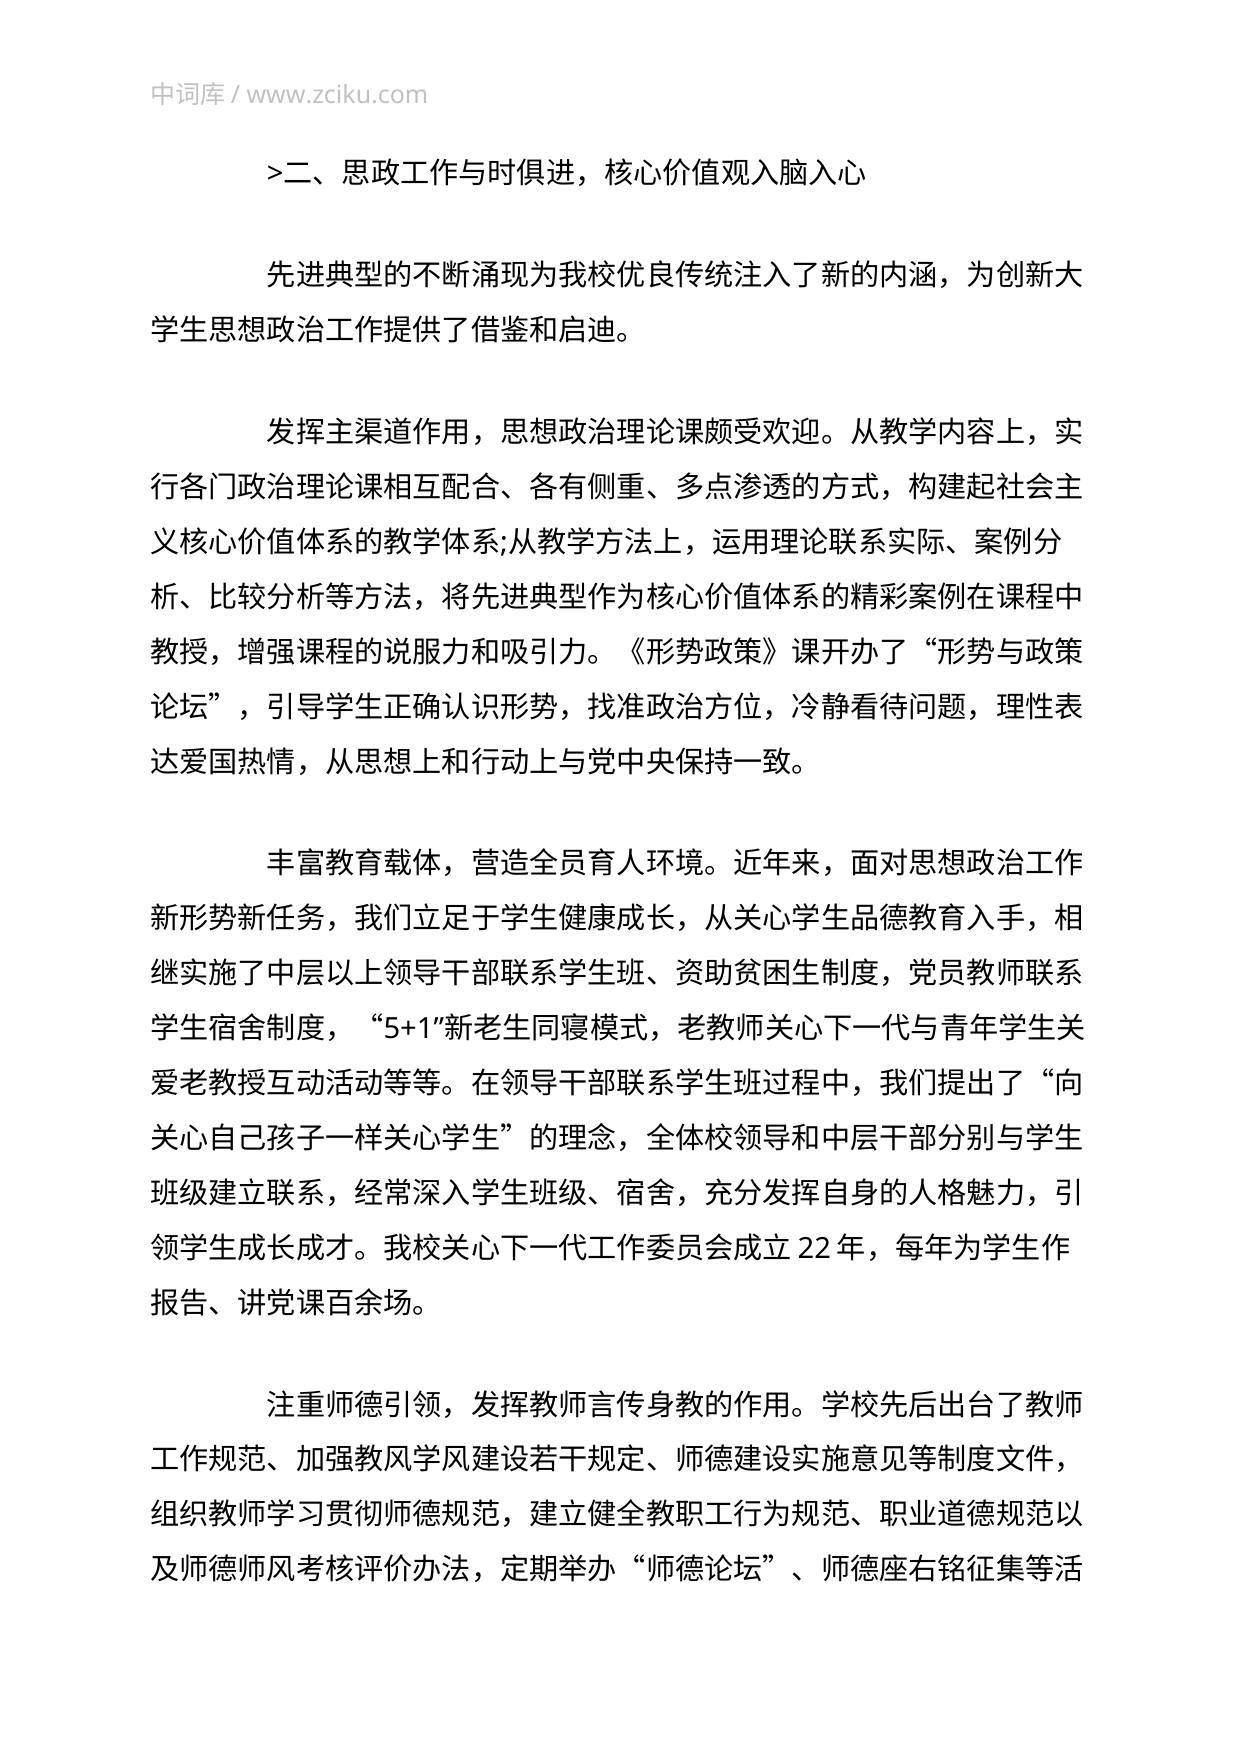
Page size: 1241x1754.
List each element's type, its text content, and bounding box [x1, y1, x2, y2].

text 丰富教育载体，营造全员育人环境。近年来，面对思想政治工作新形势新任务，我们立足于学生健康成长，从关心学生品德教育入手，相继实施了中层以上领导干部联系学生班、资助贫困生制度，党员教师联系学生宿舍制度，“5+1”新老生同寝模式，老教师关心下一代与青年学生关爱老教授互动活动等等。在领导干部联系学生班过程中，我们提出了“向关心自己孩子一样关心学生”的理念，全体校领导和中层干部分别与学生班级建立联系，经常深入学生班级、宿舍，充分发挥自身的人格魅力，引领学生成长成才。我校关心下一代工作委员会成立22年，每年为学生作报告、讲党课百余场。 [150, 840, 1090, 1322]
text >二、思政工作与时俱进，核心价值观入脑入心 [150, 150, 1090, 192]
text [150, 1381, 1090, 1588]
text 先进典型的不断涌现为我校优良传统注入了新的内涵，为创新大学生思想政治工作提供了借鉴和启迪。 [150, 252, 1090, 349]
text 发挥主渠道作用，思想政治理论课颇受欢迎。从教学内容上，实行各门政治理论课相互配合、各有侧重、多点渗透的方式，构建起社会主义核心价值体系的教学体系;从教学方法上，运用理论联系实际、案例分析、比较分析等方法，将先进典型作为核心价值体系的精彩案例在课程中教授，增强课程的说服力和吸引力。《形势政策》课开办了“形势与政策论坛”，引导学生正确认识形势，找准政治方位，冷静看待问题，理性表达爱国热情，从思想上和行动上与党中央保持一致。 [150, 409, 1090, 780]
